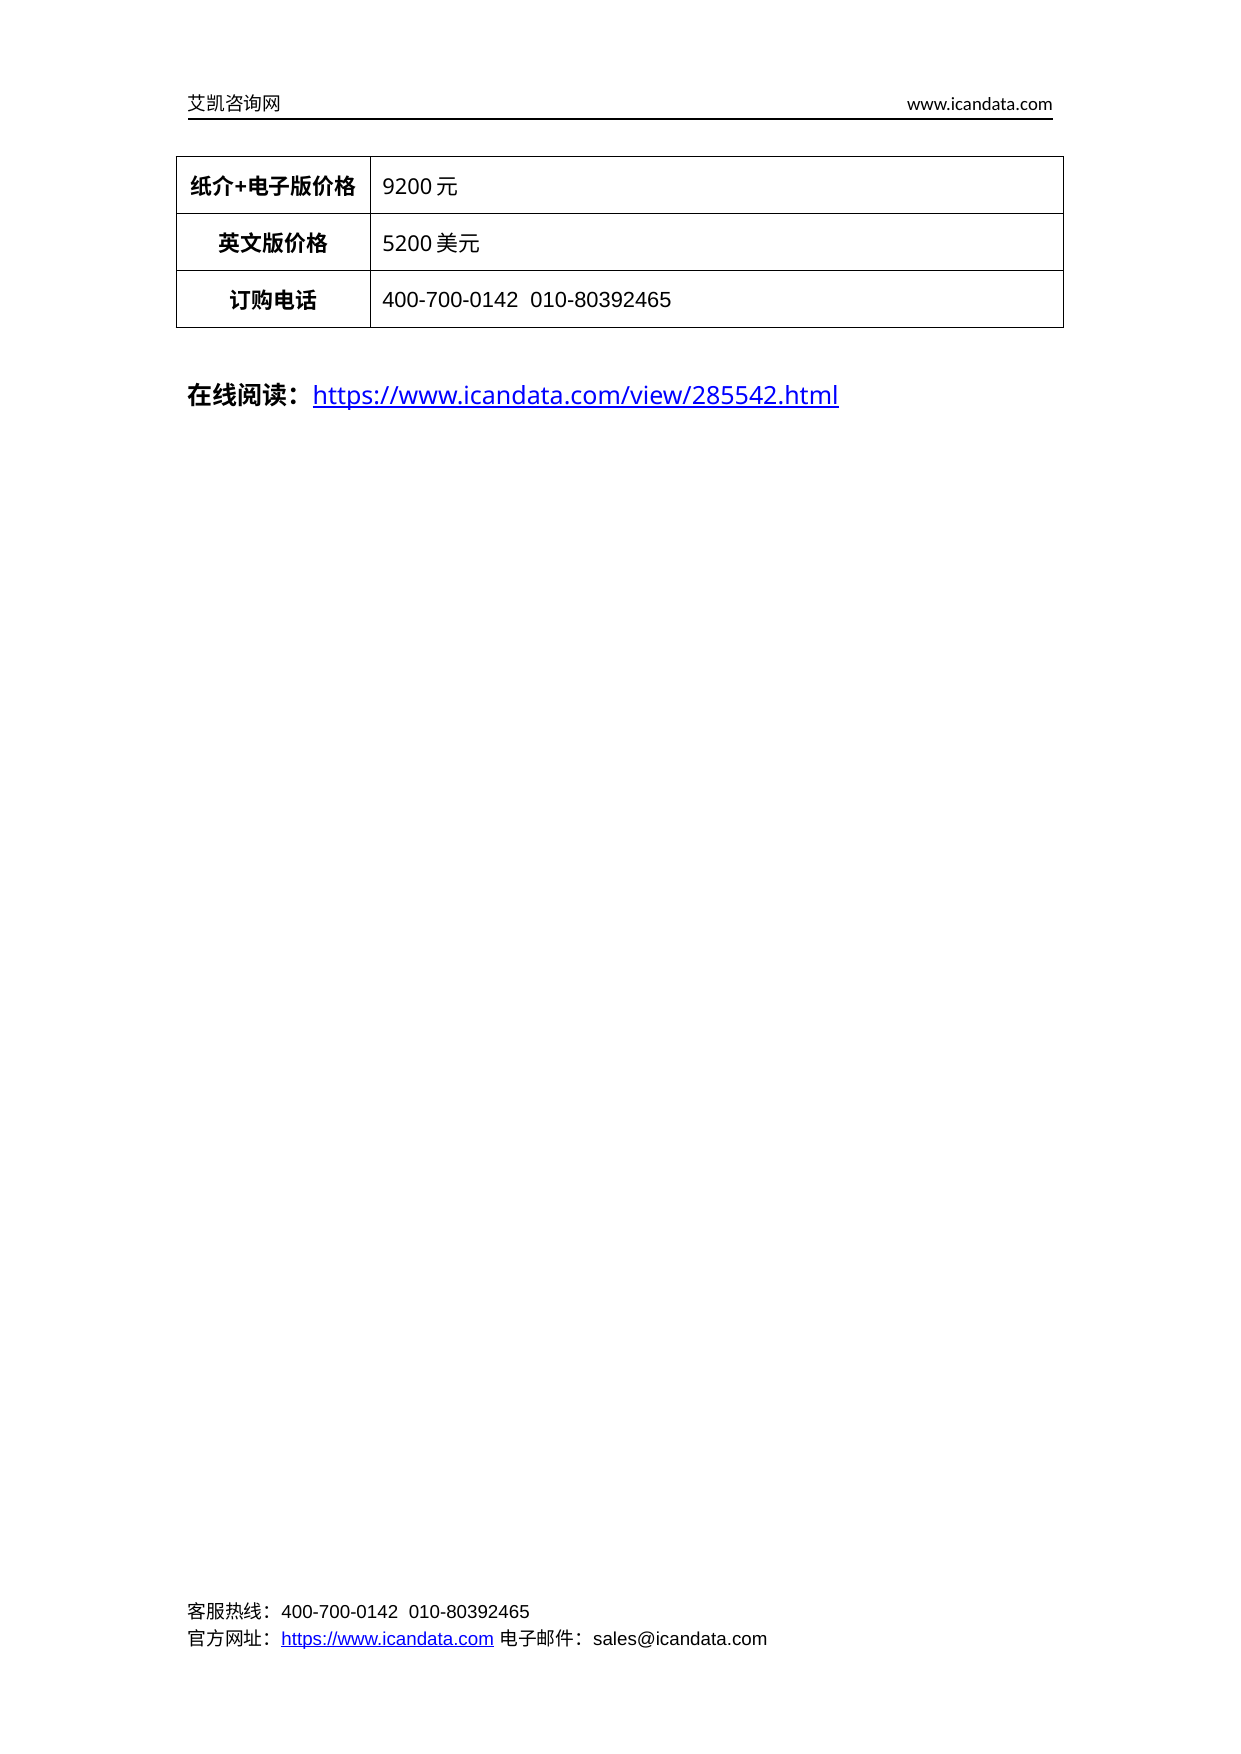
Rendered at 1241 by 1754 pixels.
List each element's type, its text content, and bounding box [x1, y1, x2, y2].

table_cell 400-700-0142 010-80392465 [371, 271, 1063, 327]
text 在线阅读：https://www.icandata.com/view/285542.html [187, 361, 1053, 426]
table_cell 9200元 [371, 157, 1063, 213]
table_cell 英文版价格 [177, 214, 370, 270]
table_cell 订购电话 [177, 271, 370, 327]
table_cell 5200美元 [371, 214, 1063, 270]
table_cell 纸介+电子版价格 [177, 157, 370, 213]
